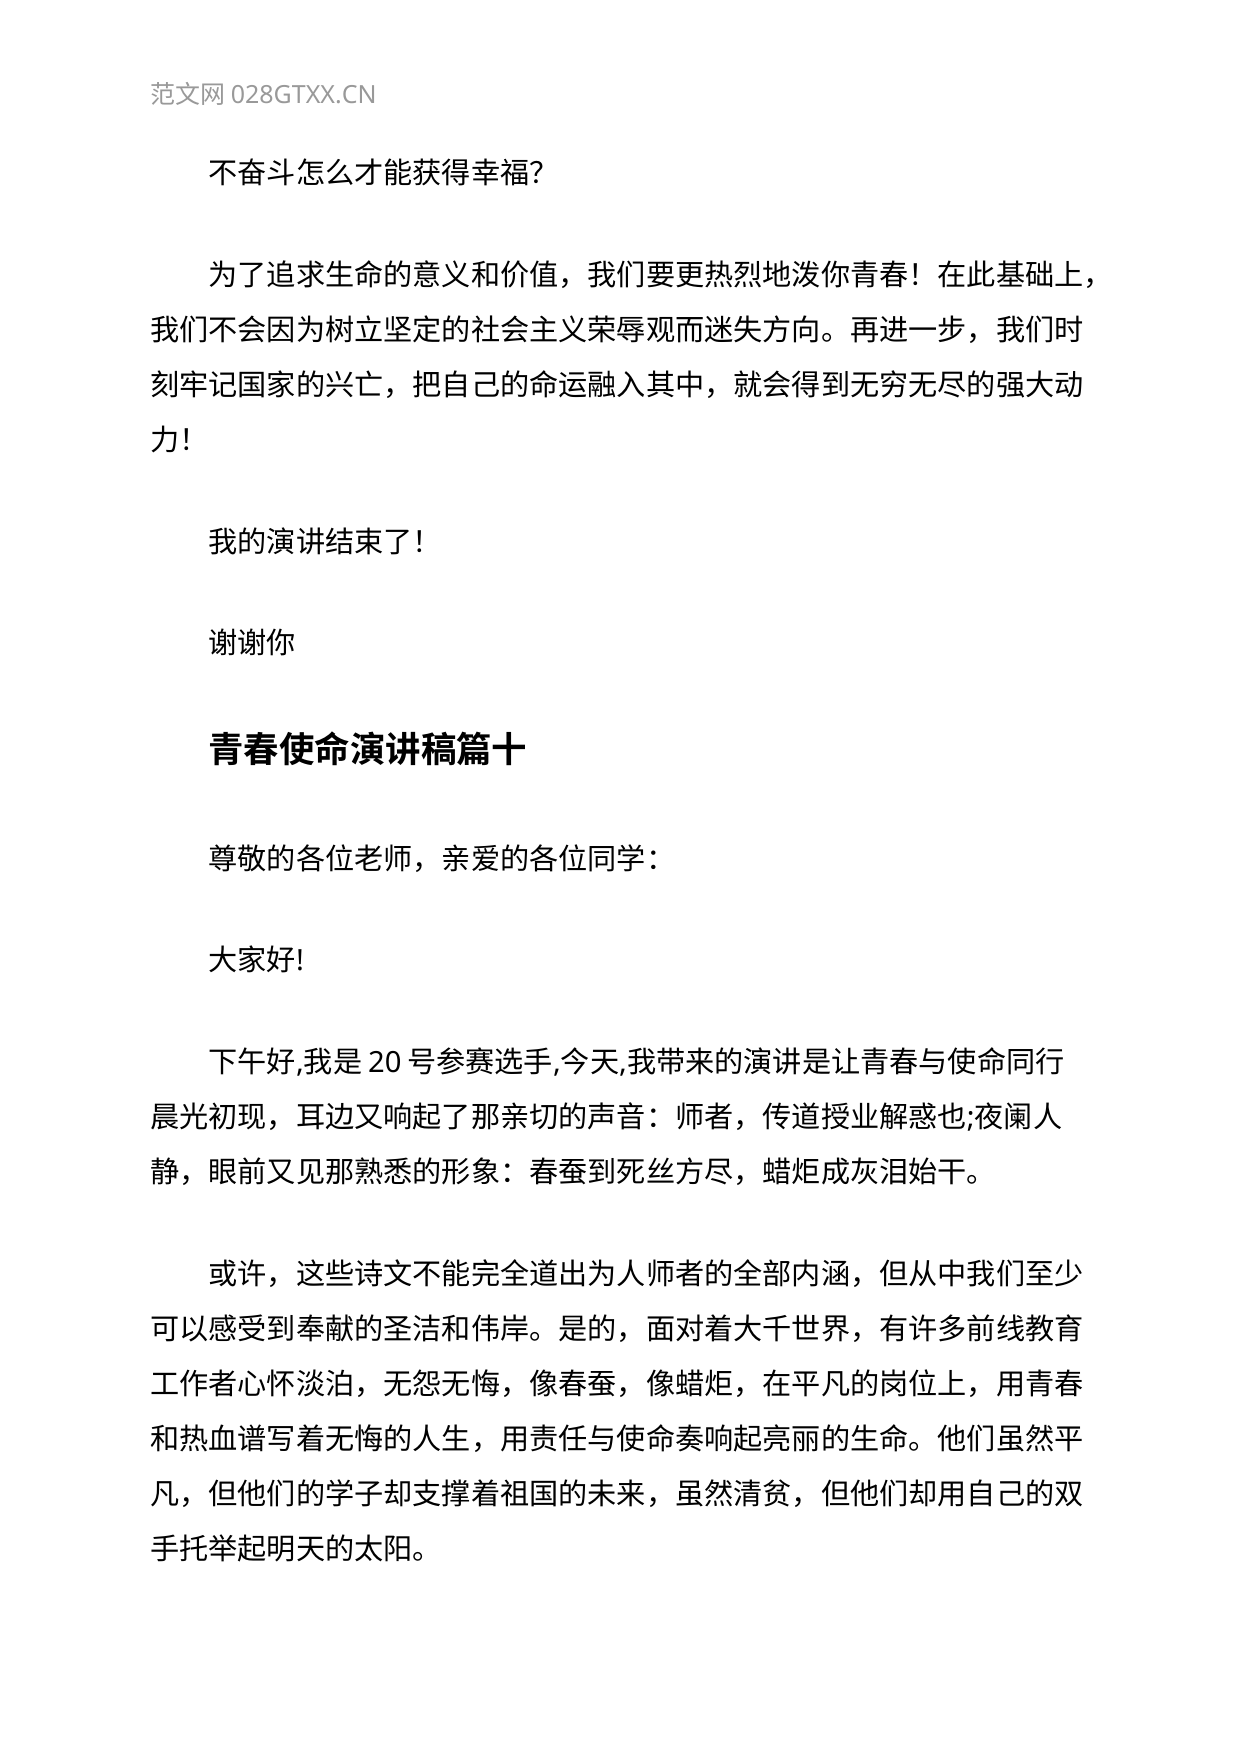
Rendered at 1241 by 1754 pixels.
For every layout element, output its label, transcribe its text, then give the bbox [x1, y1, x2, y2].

text 谢谢你 [150, 620, 1090, 662]
text 大家好! [150, 937, 1090, 979]
text 下午好,我是20号参赛选手,今天,我带来的演讲是让青春与使命同行晨光初现，耳边又响起了那亲切的声音：师者，传道授业解惑也;夜阑人静，眼前又见那熟悉的形象：春蚕到死丝方尽，蜡炬成灰泪始干。 [150, 1039, 1090, 1191]
text 尊敬的各位老师，亲爱的各位同学： [150, 835, 1090, 877]
text 或许，这些诗文不能完全道出为人师者的全部内涵，但从中我们至少可以感受到奉献的圣洁和伟岸。是的，面对着大千世界，有许多前线教育工作者心怀淡泊，无怨无悔，像春蚕，像蜡炬，在平凡的岗位上，用青春和热血谱写着无悔的人生，用责任与使命奏响起亮丽的生命。他们虽然平凡，但他们的学子却支撑着祖国的未来，虽然清贫，但他们却用自己的双手托举起明天的太阳。 [150, 1251, 1090, 1567]
text 为了追求生命的意义和价值，我们要更热烈地泼你青春！在此基础上，我们不会因为树立坚定的社会主义荣辱观而迷失方向。再进一步，我们时刻牢记国家的兴亡，把自己的命运融入其中，就会得到无穷无尽的强大动力！ [150, 252, 1090, 459]
text 不奋斗怎么才能获得幸福？ [150, 150, 1090, 192]
text 我的演讲结束了！ [150, 518, 1090, 561]
text 青春使命演讲稿篇十 [150, 722, 1090, 773]
